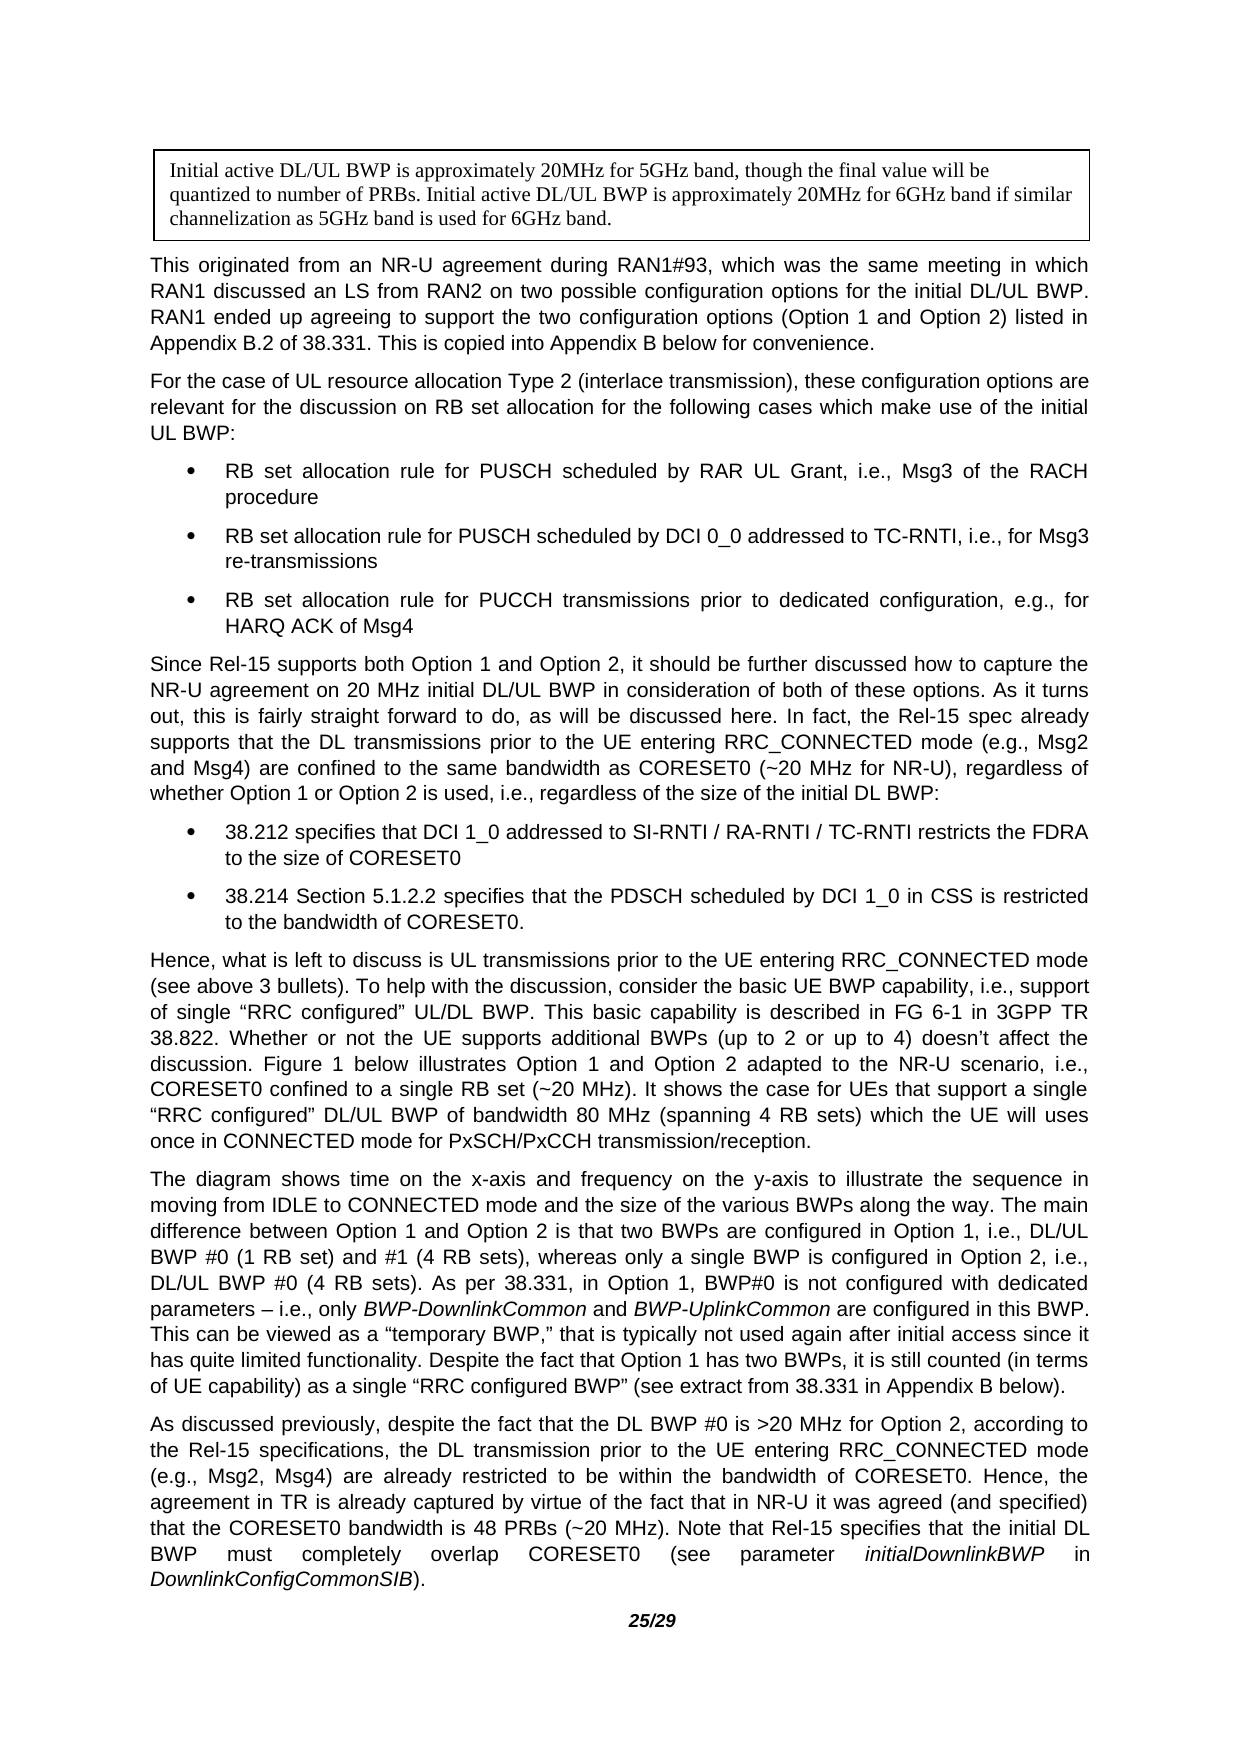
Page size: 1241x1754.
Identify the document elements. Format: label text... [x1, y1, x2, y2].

list 38.212 specifies that DCI 1_0 addressed to SI-RNTI / RA-RNTI / TC-RNTI restricts the FDRA to the size of CORESET0 [187, 819, 1090, 869]
list 38.214 Section 5.1.2.2 specifies that the PDSCH scheduled by DCI 1_0 in CSS is restricted to the bandwidth of CORESET0. [187, 884, 1090, 934]
list RB set allocation rule for PUSCH scheduled by RAR UL Grant, i.e., Msg3 of the RACH procedure [187, 459, 1090, 509]
list RB set allocation rule for PUCCH transmissions prior to dedicated configuration, e.g., for HARQ ACK of Msg4 [187, 588, 1090, 638]
text This originated from an NR-U agreement during RAN1#93, which was the same meeting in which RAN1 discussed an LS from RAN2 on two possible configuration options for the initial DL/UL BWP. RAN1 ended up agreeing to support the two configuration options (Option 1 and Option 2) listed in Appendix B.2 of 38.331. This is copied into Appendix B below for convenience. [150, 150, 1090, 355]
list RB set allocation rule for PUSCH scheduled by DCI 0_0 addressed to TC-RNTI, i.e., for Msg3 re-transmissions [187, 523, 1090, 573]
text For the case of UL resource allocation Type 2 (interlace transmission), these configuration options are relevant for the discussion on RB set allocation for the following cases which make use of the initial UL BWP: [150, 369, 1090, 445]
text Since Rel-15 supports both Option 1 and Option 2, it should be further discussed how to capture the NR-U agreement on 20 MHz initial DL/UL BWP in consideration of both of these options. As it turns out, this is fairly straight forward to do, as will be discussed here. In fact, the Rel-15 spec already supports that the DL transmissions prior to the UE entering RRC_CONNECTED mode (e.g., Msg2 and Msg4) are confined to the same bandwidth as CORESET0 (~20 MHz for NR-U), regardless of whether Option 1 or Option 2 is used, i.e., regardless of the size of the initial DL BWP: [150, 652, 1090, 805]
text Hence, what is left to discuss is UL transmissions prior to the UE entering RRC_CONNECTED mode (see above 3 bullets). To help with the discussion, consider the basic UE BWP capability, i.e., support of single “RRC configured” UL/DL BWP. This basic capability is described in FG 6-1 in 3GPP TR 38.822. Whether or not the UE supports additional BWPs (up to 2 or up to 4) doesn’t affect the discussion. Figure 1 below illustrates Option 1 and Option 2 adapted to the NR-U scenario, i.e., CORESET0 confined to a single RB set (~20 MHz). It shows the case for UEs that support a single “RRC configured” DL/UL BWP of bandwidth 80 MHz (spanning 4 RB sets) which the UE will uses once in CONNECTED mode for PxSCH/PxCCH transmission/reception. [150, 948, 1090, 1153]
text As discussed previously, despite the fact that the DL BWP #0 is >20 MHz for Option 2, according to the Rel-15 specifications, the DL transmission prior to the UE entering RRC_CONNECTED mode (e.g., Msg2, Msg4) are already restricted to be within the bandwidth of CORESET0. Hence, the agreement in TR is already captured by virtue of the fact that in NR-U it was agreed (and specified) that the CORESET0 bandwidth is 48 PRBs (~20 MHz). Note that Rel-15 specifies that the initial DL BWP must completely overlap CORESET0 (see parameter initialDownlinkBWP in DownlinkConfigCommonSIB). [150, 1412, 1090, 1591]
text The diagram shows time on the x-axis and frequency on the y-axis to illustrate the sequence in moving from IDLE to CONNECTED mode and the size of the various BWPs along the way. The main difference between Option 1 and Option 2 is that two BWPs are configured in Option 1, i.e., DL/UL BWP #0 (1 RB set) and #1 (4 RB sets), whereas only a single BWP is configured in Option 2, i.e., DL/UL BWP #0 (4 RB sets). As per 38.331, in Option 1, BWP#0 is not configured with dedicated parameters – i.e., only BWP-DownlinkCommon and BWP-UplinkCommon are configured in this BWP. This can be viewed as a “temporary BWP,” that is typically not used again after initial access since it has quite limited functionality. Despite the fact that Option 1 has two BWPs, it is still counted (in terms of UE capability) as a single “RRC configured BWP” (see extract from 38.331 in Appendix B below). [150, 1167, 1090, 1398]
